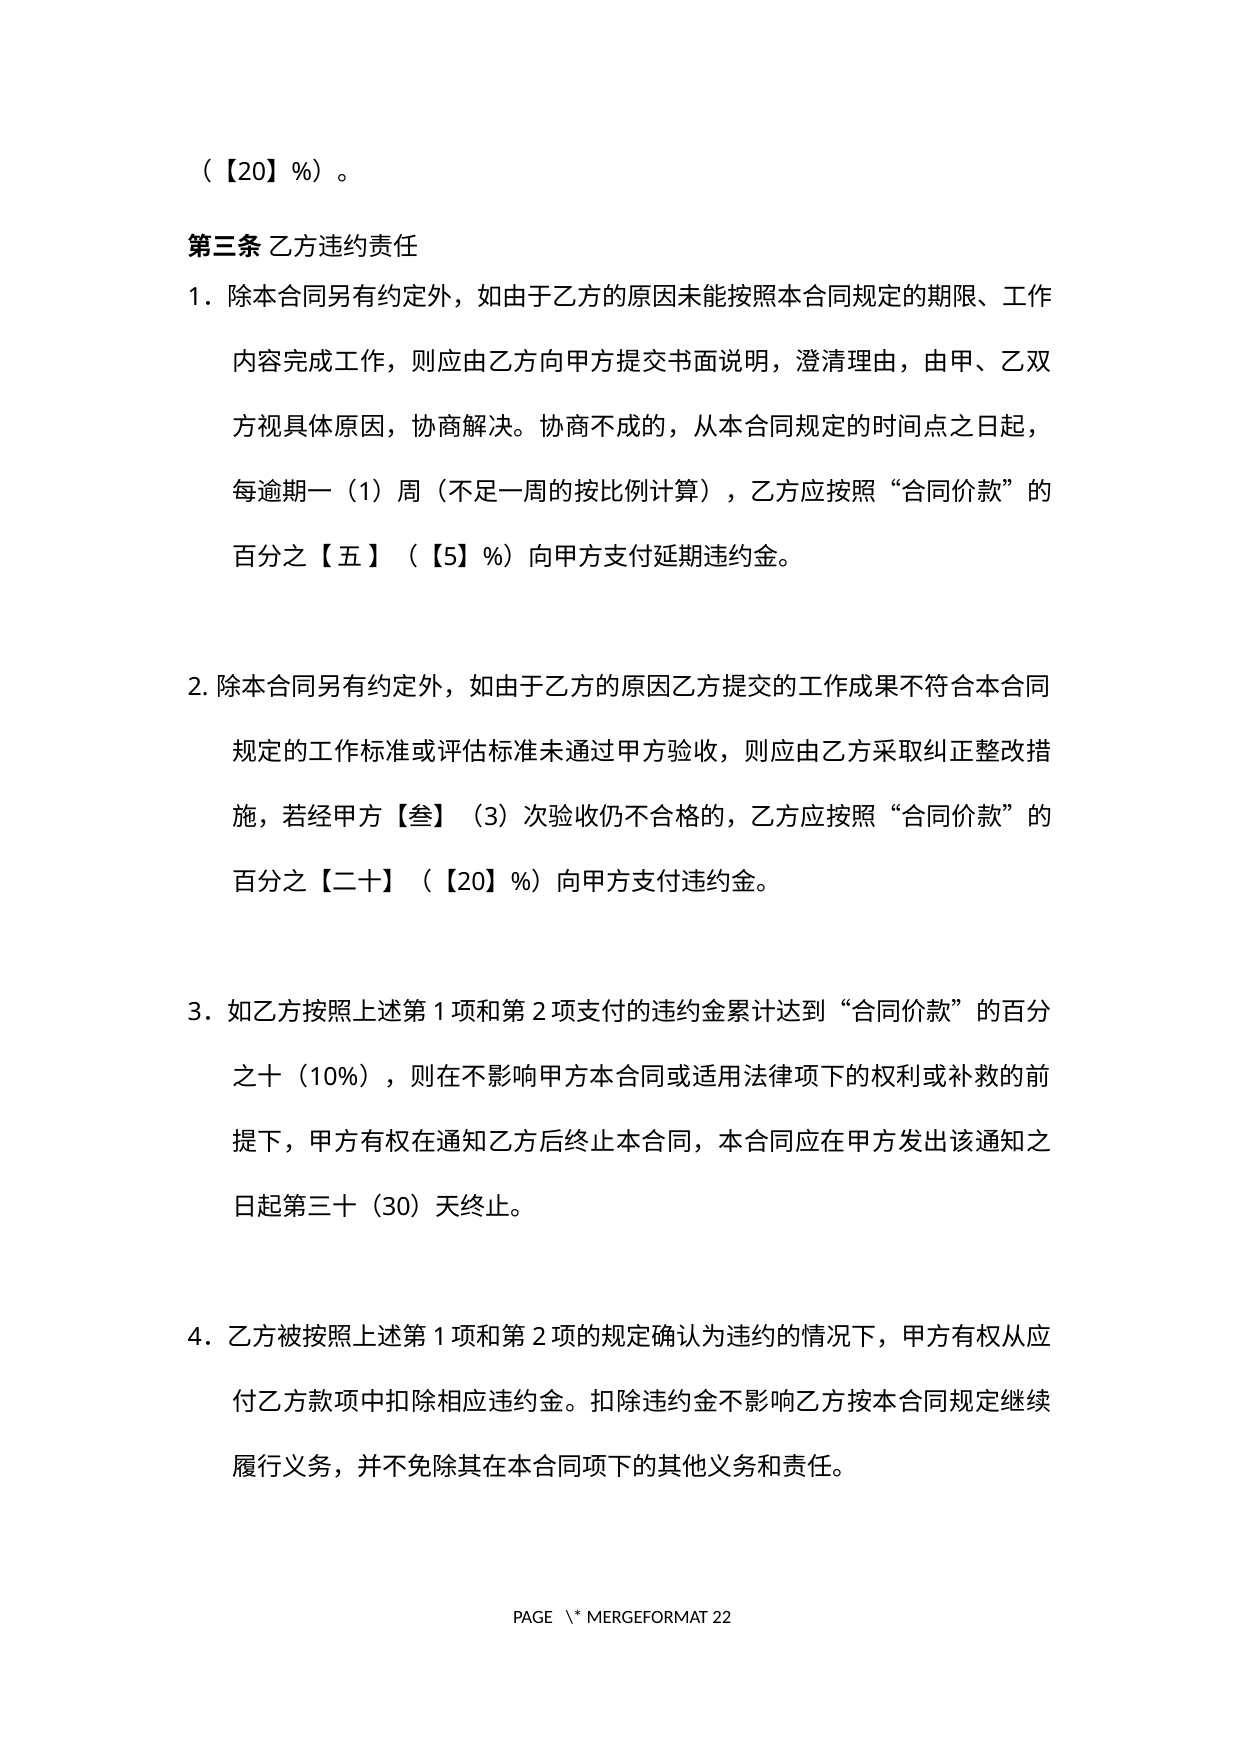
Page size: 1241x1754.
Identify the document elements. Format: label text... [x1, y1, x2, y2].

text 4．乙方被按照上述第1项和第2项的规定确认为违约的情况下，甲方有权从应付乙方款项中扣除相应违约金。扣除违约金不影响乙方按本合同规定继续履行义务，并不免除其在本合同项下的其他义务和责任。 [187, 1302, 1053, 1497]
text 3．如乙方按照上述第1项和第2项支付的违约金累计达到“合同价款”的百分之十（10%），则在不影响甲方本合同或适用法律项下的权利或补救的前提下，甲方有权在通知乙方后终止本合同，本合同应在甲方发出该通知之日起第三十（30）天终止。 [187, 977, 1053, 1237]
text 第三条 乙方违约责任 [187, 225, 1053, 262]
text 1．除本合同另有约定外，如由于乙方的原因未能按照本合同规定的期限、工作内容完成工作，则应由乙方向甲方提交书面说明，澄清理由，由甲、乙双方视具体原因，协商解决。协商不成的，从本合同规定的时间点之日起，每逾期一（1）周（不足一周的按比例计算），乙方应按照“合同价款”的百分之【 五 】（【5】%）向甲方支付延期违约金。 [187, 262, 1053, 587]
text 2. 除本合同另有约定外，如由于乙方的原因乙方提交的工作成果不符合本合同规定的工作标准或评估标准未通过甲方验收，则应由乙方采取纠正整改措施，若经甲方【叁】（3）次验收仍不合格的，乙方应按照“合同价款”的百分之【二十】（【20】%）向甲方支付违约金。 [187, 652, 1053, 912]
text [187, 150, 1053, 187]
